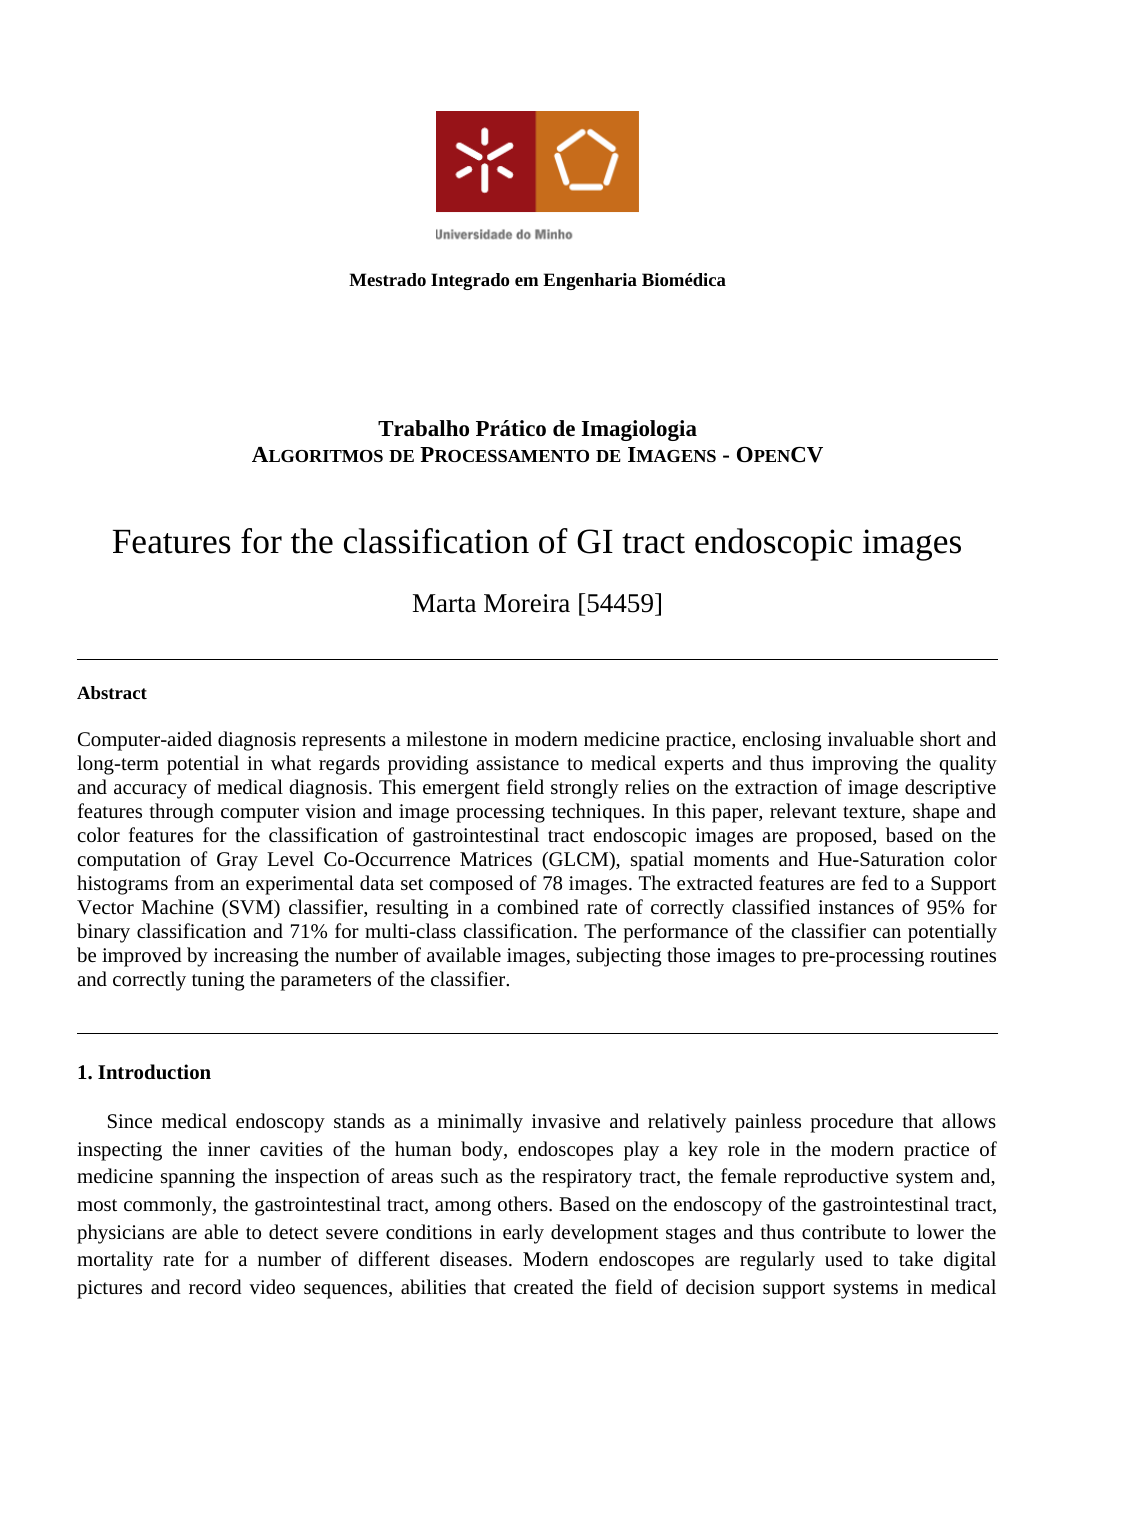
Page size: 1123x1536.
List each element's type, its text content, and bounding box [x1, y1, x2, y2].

picture [436, 111, 640, 244]
text Marta Moreira [54459] [77, 587, 998, 618]
text Abstract [77, 660, 998, 704]
text Computer-aided diagnosis represents a milestone in modern medicine practice, enclosing invaluable short and long-term potential in what regards providing assistance to medical experts and thus improving the quality and accuracy of medical diagnosis. This emergent field strongly relies on the extraction of image descriptive features through computer vision and image processing techniques. In this paper, relevant texture, shape and color features for the classification of gastrointestinal tract endoscopic images are proposed, based on the computation of Gray Level Co-Occurrence Matrices (GLCM), spatial moments and Hue-Saturation color histograms from an experimental data set composed of 78 images. The extracted features are fed to a Support Vector Machine (SVM) classifier, resulting in a combined rate of correctly classified instances of 95% for binary classification and 71% for multi-class classification. The performance of the classifier can potentially be improved by increasing the number of available images, subjecting those images to pre-processing routines and correctly tuning the parameters of the classifier. [77, 727, 998, 991]
title Features for the classification of GI tract endoscopic images [77, 520, 998, 562]
text Algoritmos de Processamento de Imagens - OpenCV [77, 441, 998, 468]
text Introduction [77, 1059, 998, 1084]
text Trabalho Prático de Imagiologia [77, 415, 998, 441]
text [77, 1109, 998, 1299]
